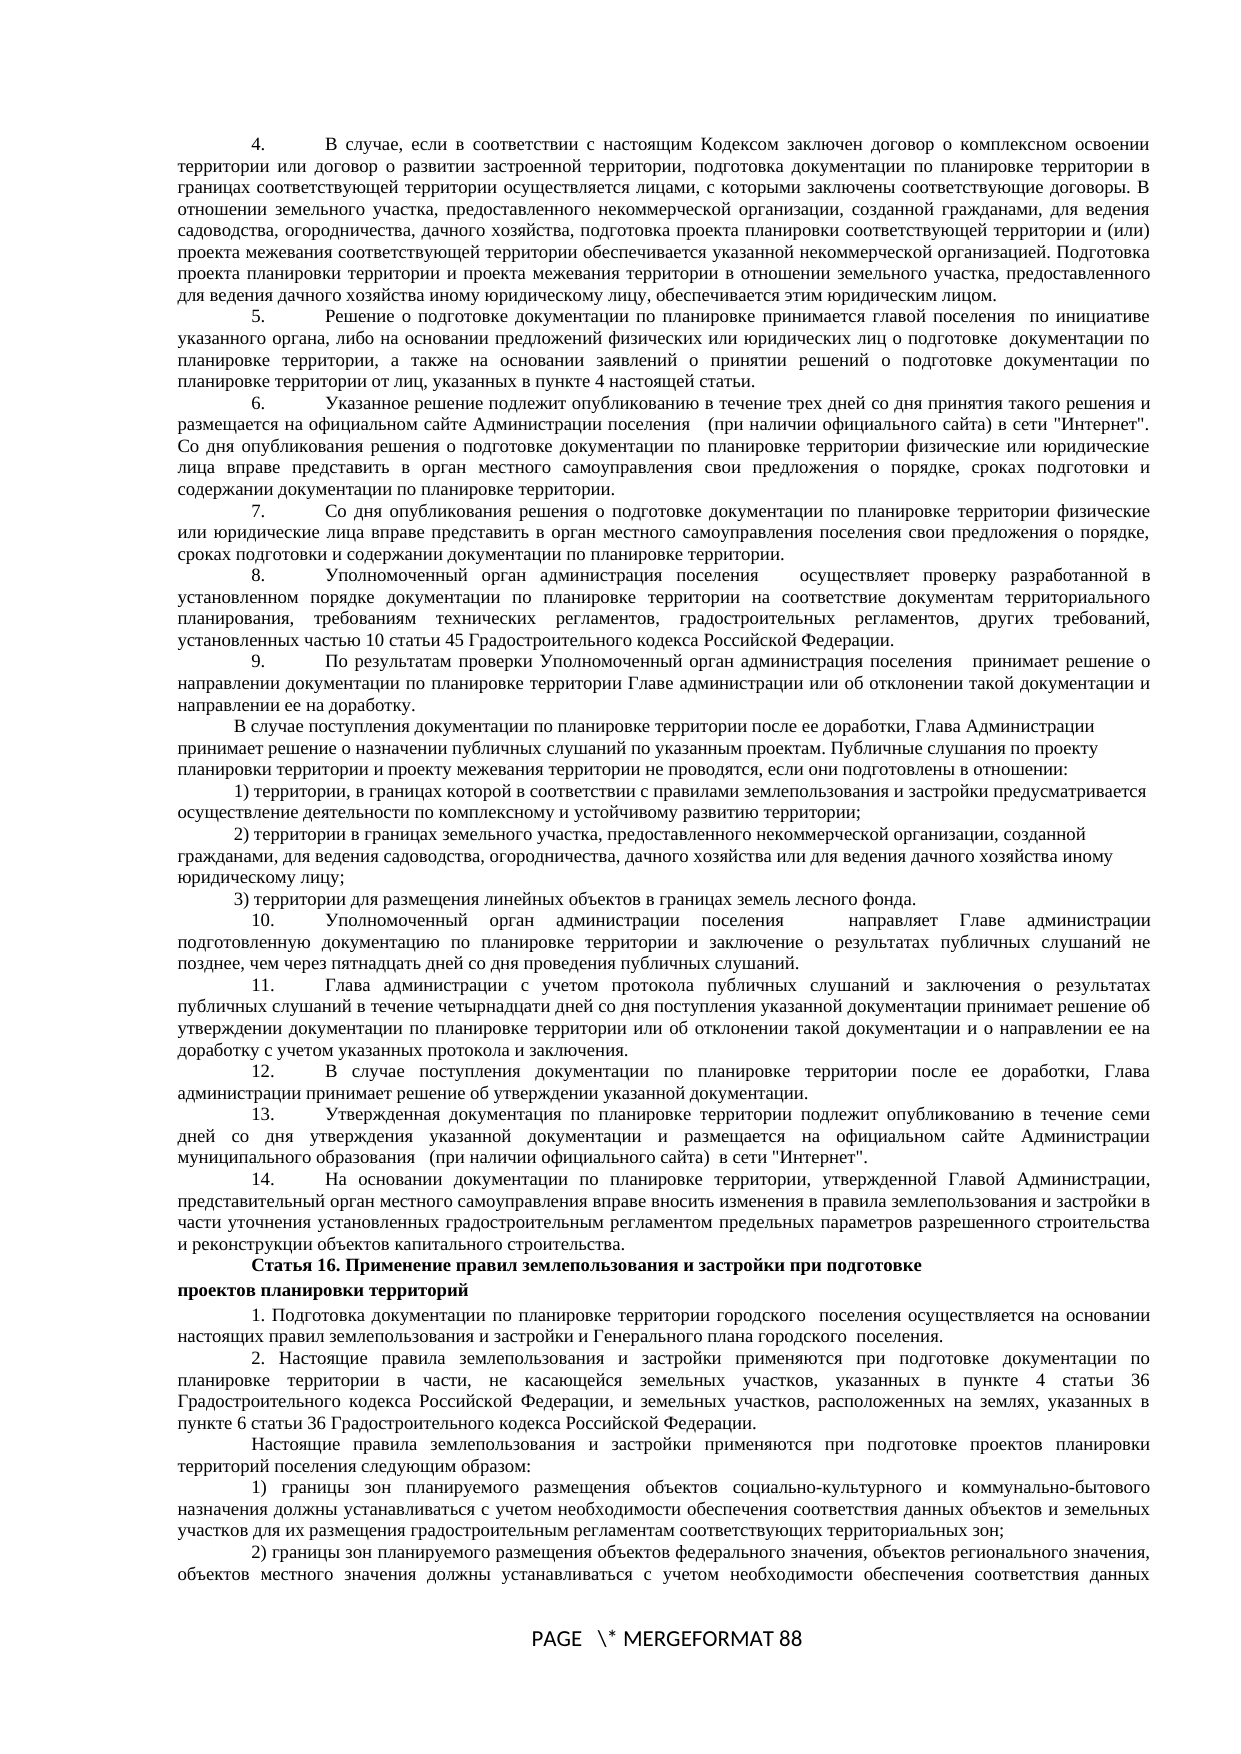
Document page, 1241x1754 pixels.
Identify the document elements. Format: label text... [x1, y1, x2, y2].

text 3) территории для размещения линейных объектов в границах земель лесного фонда. [177, 888, 1152, 909]
list Глава администрации с учетом протокола публичных слушаний и заключения о результатах публичных слушаний в течение четырнадцати дней со дня поступления указанной документации принимает решение об утверждении документации по планировке территории или об отклонении такой документации и о направлении ее на доработку с учетом указанных протокола и заключения. [177, 974, 1152, 1060]
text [177, 1541, 1152, 1584]
list Решение о подготовке документации по планировке принимается главой поселения по инициативе указанного органа, либо на основании предложений физических или юридических лиц о подготовке документации по планировке территории, а также на основании заявлений о принятии решений о подготовке документации по планировке территории от лиц, указанных в пункте 4 настоящей статьи. [177, 305, 1152, 392]
text 1. Подготовка документации по планировке территории городского поселения осуществляется на основании настоящих правил землепользования и застройки и Генерального плана городского поселения. [177, 1304, 1152, 1347]
list Утвержденная документация по планировке территории подлежит опубликованию в течение семи дней со дня утверждения указанной документации и размещается на официальном сайте Администрации муниципального образования (при наличии официального сайта) в сети "Интернет". [177, 1103, 1152, 1168]
text 2) территории в границах земельного участка, предоставленного некоммерческой организации, созданной гражданами, для ведения садоводства, огородничества, дачного хозяйства или для ведения дачного хозяйства иному юридическому лицу; [177, 823, 1152, 888]
list В случае поступления документации по планировке территории после ее доработки, Глава администрации принимает решение об утверждении указанной документации. [177, 1060, 1152, 1103]
text 2. Настоящие правила землепользования и застройки применяются при подготовке документации по планировке территории в части, не касающейся земельных участков, указанных в пункте 4 статьи 36 Градостроительного кодекса Российской Федерации, и земельных участков, расположенных на землях, указанных в пункте 6 статьи 36 Градостроительного кодекса Российской Федерации. [177, 1347, 1152, 1433]
list Указанное решение подлежит опубликованию в течение трех дней со дня принятия такого решения и размещается на официальном сайте Администрации поселения (при наличии официального сайта) в сети "Интернет". Со дня опубликования решения о подготовке документации по планировке территории физические или юридические лица вправе представить в орган местного самоуправления свои предложения о порядке, сроках подготовки и содержании документации по планировке территории. [177, 392, 1152, 499]
list В случае, если в соответствии с настоящим Кодексом заключен договор о комплексном освоении территории или договор о развитии застроенной территории, подготовка документации по планировке территории в границах соответствующей территории осуществляется лицами, с которыми заключены соответствующие договоры. В отношении земельного участка, предоставленного некоммерческой организации, созданной гражданами, для ведения садоводства, огородничества, дачного хозяйства, подготовка проекта планировки соответствующей территории и (или) проекта межевания соответствующей территории обеспечивается указанной некоммерческой организацией. Подготовка проекта планировки территории и проекта межевания территории в отношении земельного участка, предоставленного для ведения дачного хозяйства иному юридическому лицу, обеспечивается этим юридическим лицом. [177, 133, 1152, 305]
text Настоящие правила землепользования и застройки применяются при подготовке проектов планировки территорий поселения следующим образом: [177, 1433, 1152, 1476]
list Уполномоченный орган администрации поселения направляет Главе администрации подготовленную документацию по планировке территории и заключение о результатах публичных слушаний не позднее, чем через пятнадцать дней со дня проведения публичных слушаний. [177, 909, 1152, 974]
list Со дня опубликования решения о подготовке документации по планировке территории физические или юридические лица вправе представить в орган местного самоуправления поселения свои предложения о порядке, сроках подготовки и содержании документации по планировке территории. [177, 499, 1152, 564]
list На основании документации по планировке территории, утвержденной Главой Администрации, представительный орган местного самоуправления вправе вносить изменения в правила землепользования и застройки в части уточнения установленных градостроительным регламентом предельных параметров разрешенного строительства и реконструкции объектов капитального строительства. [177, 1168, 1152, 1254]
text 1) границы зон планируемого размещения объектов социально-культурного и коммунально-бытового назначения должны устанавливаться с учетом необходимости обеспечения соответствия данных объектов и земельных участков для их размещения градостроительным регламентам соответствующих территориальных зон; [177, 1476, 1152, 1541]
text В случае поступления документации по планировке территории после ее доработки, Глава Администрации принимает решение о назначении публичных слушаний по указанным проектам. Публичные слушания по проекту планировки территории и проекту межевания территории не проводятся, если они подготовлены в отношении: [177, 715, 1152, 780]
list Уполномоченный орган администрация поселения осуществляет проверку разработанной в установленном порядке документации по планировке территории на соответствие документам территориального планирования, требованиям технических регламентов, градостроительных регламентов, других требований, установленных частью 10 статьи 45 Градостроительного кодекса Российской Федерации. [177, 564, 1152, 650]
subtitle Статья 16. Применение правил землепользования и застройки при подготовке проектов планировки территорий [177, 1254, 1152, 1301]
text 1) территории, в границах которой в соответствии с правилами землепользования и застройки предусматривается осуществление деятельности по комплексному и устойчивому развитию территории; [177, 780, 1152, 823]
list По результатам проверки Уполномоченный орган администрация поселения принимает решение о направлении документации по планировке территории Главе администрации или об отклонении такой документации и направлении ее на доработку. [177, 650, 1152, 715]
